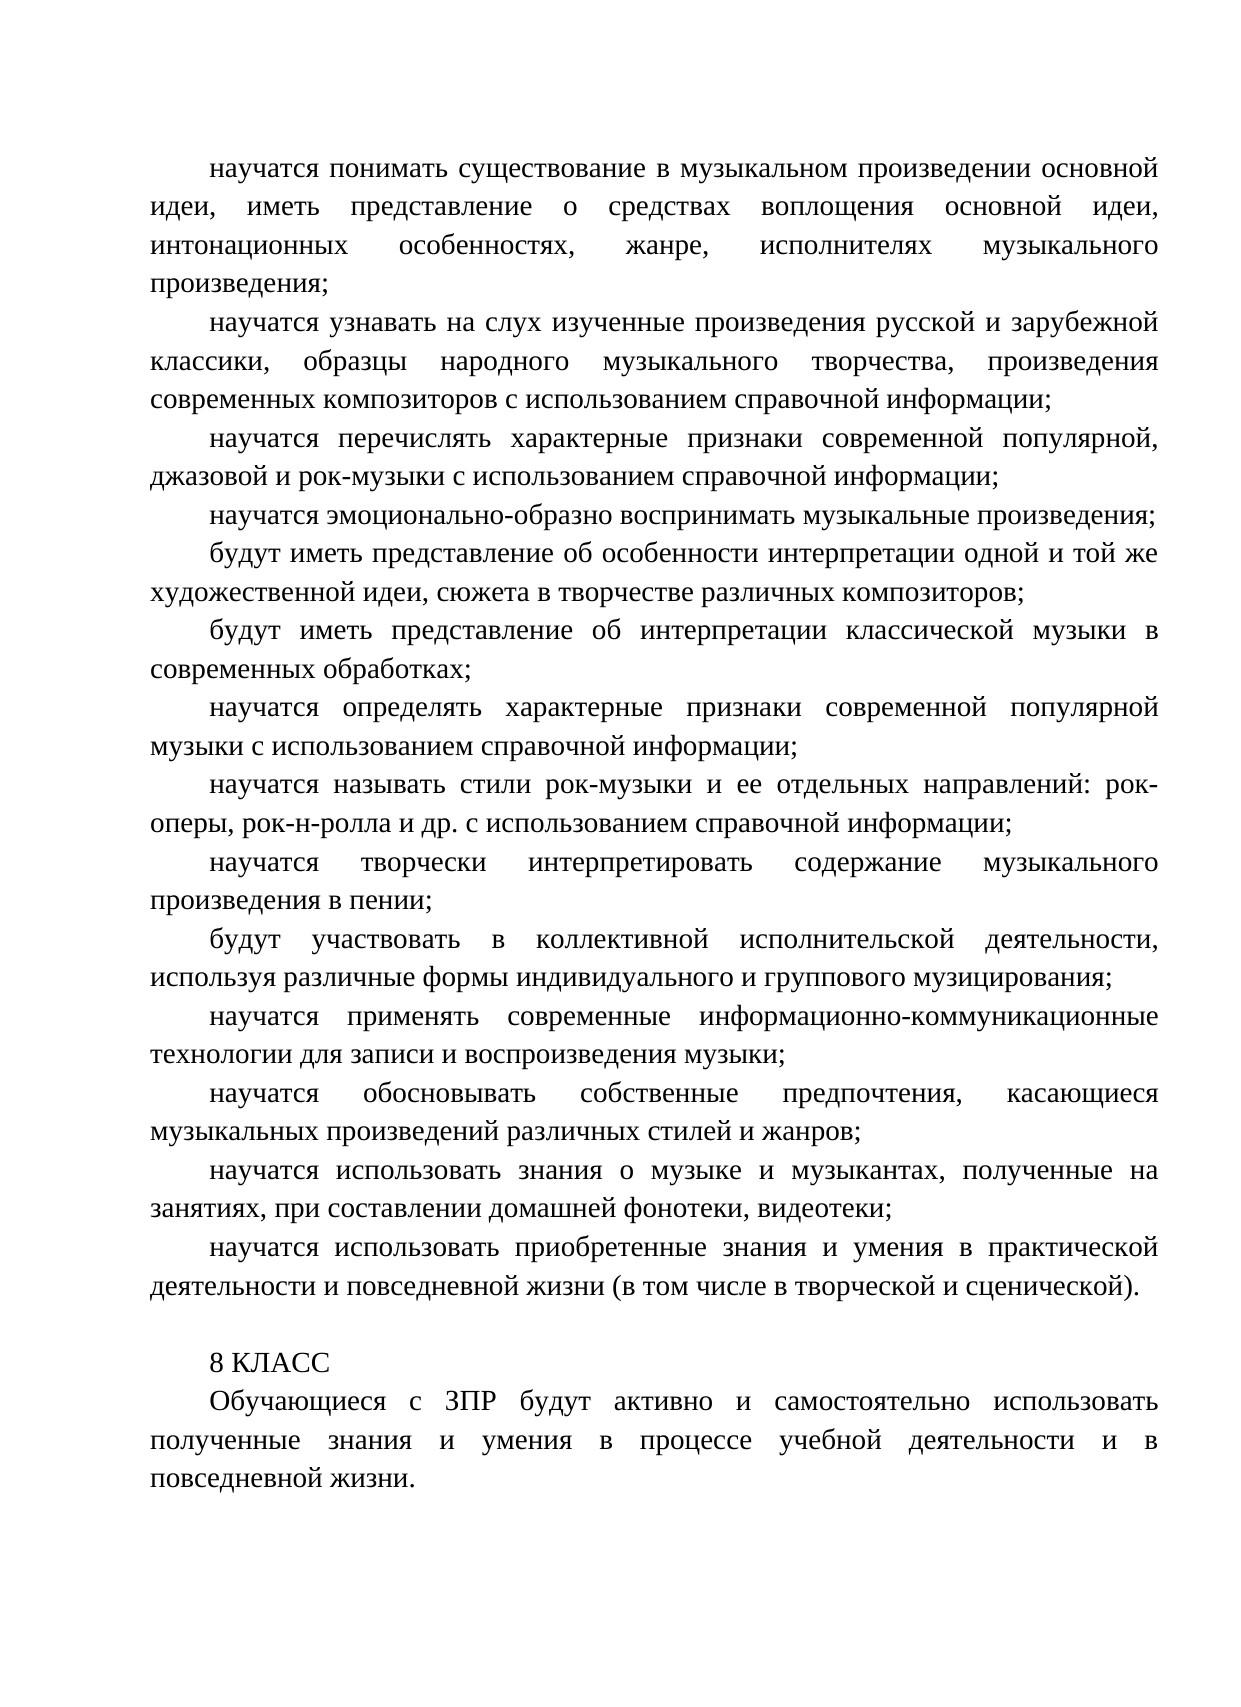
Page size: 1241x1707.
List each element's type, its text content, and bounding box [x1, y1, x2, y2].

text научатся использовать приобретенные знания и умения в практической деятельности и повседневной жизни (в том числе в творческой и сценической). [150, 1229, 1159, 1301]
text научатся определять характерные признаки современной популярной музыки с использованием справочной информации; [150, 689, 1159, 762]
text научатся применять современные информационно-коммуникационные технологии для записи и воспроизведения музыки; [150, 998, 1159, 1070]
text научатся эмоционально-образно воспринимать музыкальные произведения; [150, 497, 1159, 530]
text научатся использовать знания о музыке и музыкантах, полученные на занятиях, при составлении домашней фонотеки, видеотеки; [150, 1152, 1159, 1224]
text будут иметь представление об особенности интерпретации одной и той же художественной идеи, сюжета в творчестве различных композиторов; [150, 535, 1159, 607]
text Обучающиеся с ЗПР будут активно и самостоятельно использовать полученные знания и умения в процессе учебной деятельности и в повседневной жизни. [150, 1383, 1159, 1494]
text научатся узнавать на слух изученные произведения русской и зарубежной классики, образцы народного музыкального творчества, произведения современных композиторов с использованием справочной информации; [150, 304, 1159, 415]
text научатся понимать существование в музыкальном произведении основной идеи, иметь представление о средствах воплощения основной идеи, интонационных особенностях, жанре, исполнителях музыкального произведения; [150, 150, 1159, 299]
text научатся обосновывать собственные предпочтения, касающиеся музыкальных произведений различных стилей и жанров; [150, 1075, 1159, 1147]
text научатся называть стили рок-музыки и ее отдельных направлений: рок-оперы, рок-н-ролла и др. с использованием справочной информации; [150, 767, 1159, 839]
text научатся перечислять характерные признаки современной популярной, джазовой и рок-музыки с использованием справочной информации; [150, 420, 1159, 492]
text научатся творчески интерпретировать содержание музыкального произведения в пении; [150, 844, 1159, 916]
text будут иметь представление об интерпретации классической музыки в современных обработках; [150, 612, 1159, 684]
text будут участвовать в коллективной исполнительской деятельности, используя различные формы индивидуального и группового музицирования; [150, 921, 1159, 993]
text 8 КЛАСС [150, 1345, 1159, 1378]
